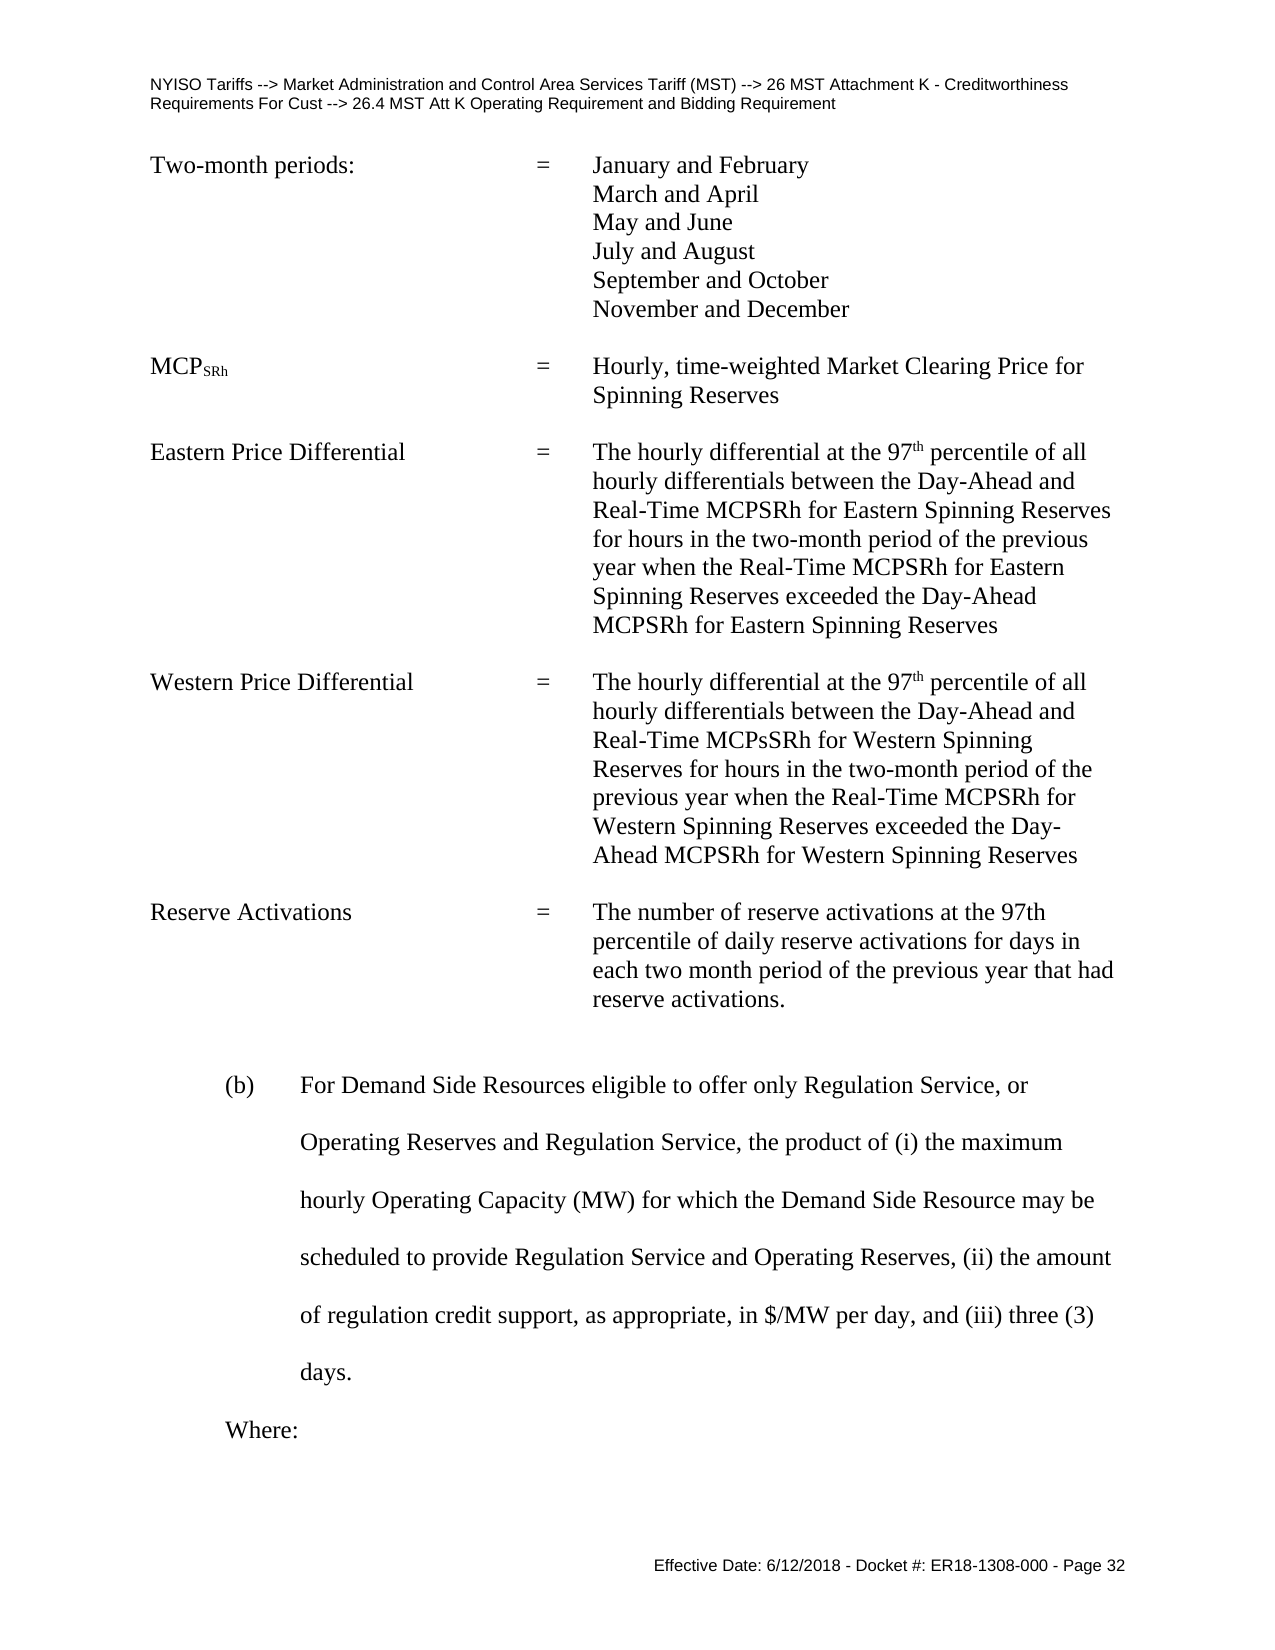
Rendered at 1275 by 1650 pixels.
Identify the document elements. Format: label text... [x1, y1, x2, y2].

table_cell = [525, 351, 581, 437]
text Where: [150, 1415, 1125, 1444]
table_cell = [525, 150, 581, 351]
table_cell The hourly differential at the 97th percentile of all hourly differentials between the Day-Ahead and Real-Time MCPSRh for Eastern Spinning Reserves for hours in the two-month period of the previous year when the Real-Time MCPSRh for Eastern Spinning Reserves exceeded the Day-Ahead MCPSRh for Eastern Spinning Reserves [581, 438, 1136, 667]
table_cell Eastern Price Differential [139, 438, 525, 667]
table_cell = [525, 438, 581, 667]
table_cell Western Price Differential [139, 668, 525, 897]
table_cell Reserve Activations [139, 898, 525, 1012]
table_cell = [525, 668, 581, 897]
table_cell Two-month periods: [139, 150, 525, 351]
table_cell MCPSRh [139, 351, 525, 437]
table_cell January and February March and May and July and August September and October November and December [581, 150, 1136, 351]
table_cell The hourly differential at the 97th percentile of all hourly differentials between the Day-Ahead and Real-Time MCPsSRh for Western Spinning Reserves for hours in the two-month period of the previous year when the Real-Time MCPSRh for Western Spinning Reserves exceeded the Day-Ahead MCPSRh for Western Spinning Reserves [581, 668, 1136, 897]
table_cell Hourly, time-weighted Market Clearing Price for Spinning Reserves [581, 351, 1136, 437]
text (b) For Demand Side Resources eligible to offer only Regulation Service, or Operating Reserves and Regulation Service, the product of (i) the maximum hourly Operating Capacity (MW) for which the Demand Side Resource may be scheduled to provide Regulation Service and Operating Reserves, (ii) the amount of regulation credit support, as appropriate, in $/MW per day, and (iii) three (3) days. [225, 1070, 1125, 1386]
table_cell = [525, 898, 581, 1012]
table_cell The number of reserve activations at the 97th percentile of daily reserve activations for days in each two month period of the previous year that had reserve activations. [581, 898, 1136, 1012]
